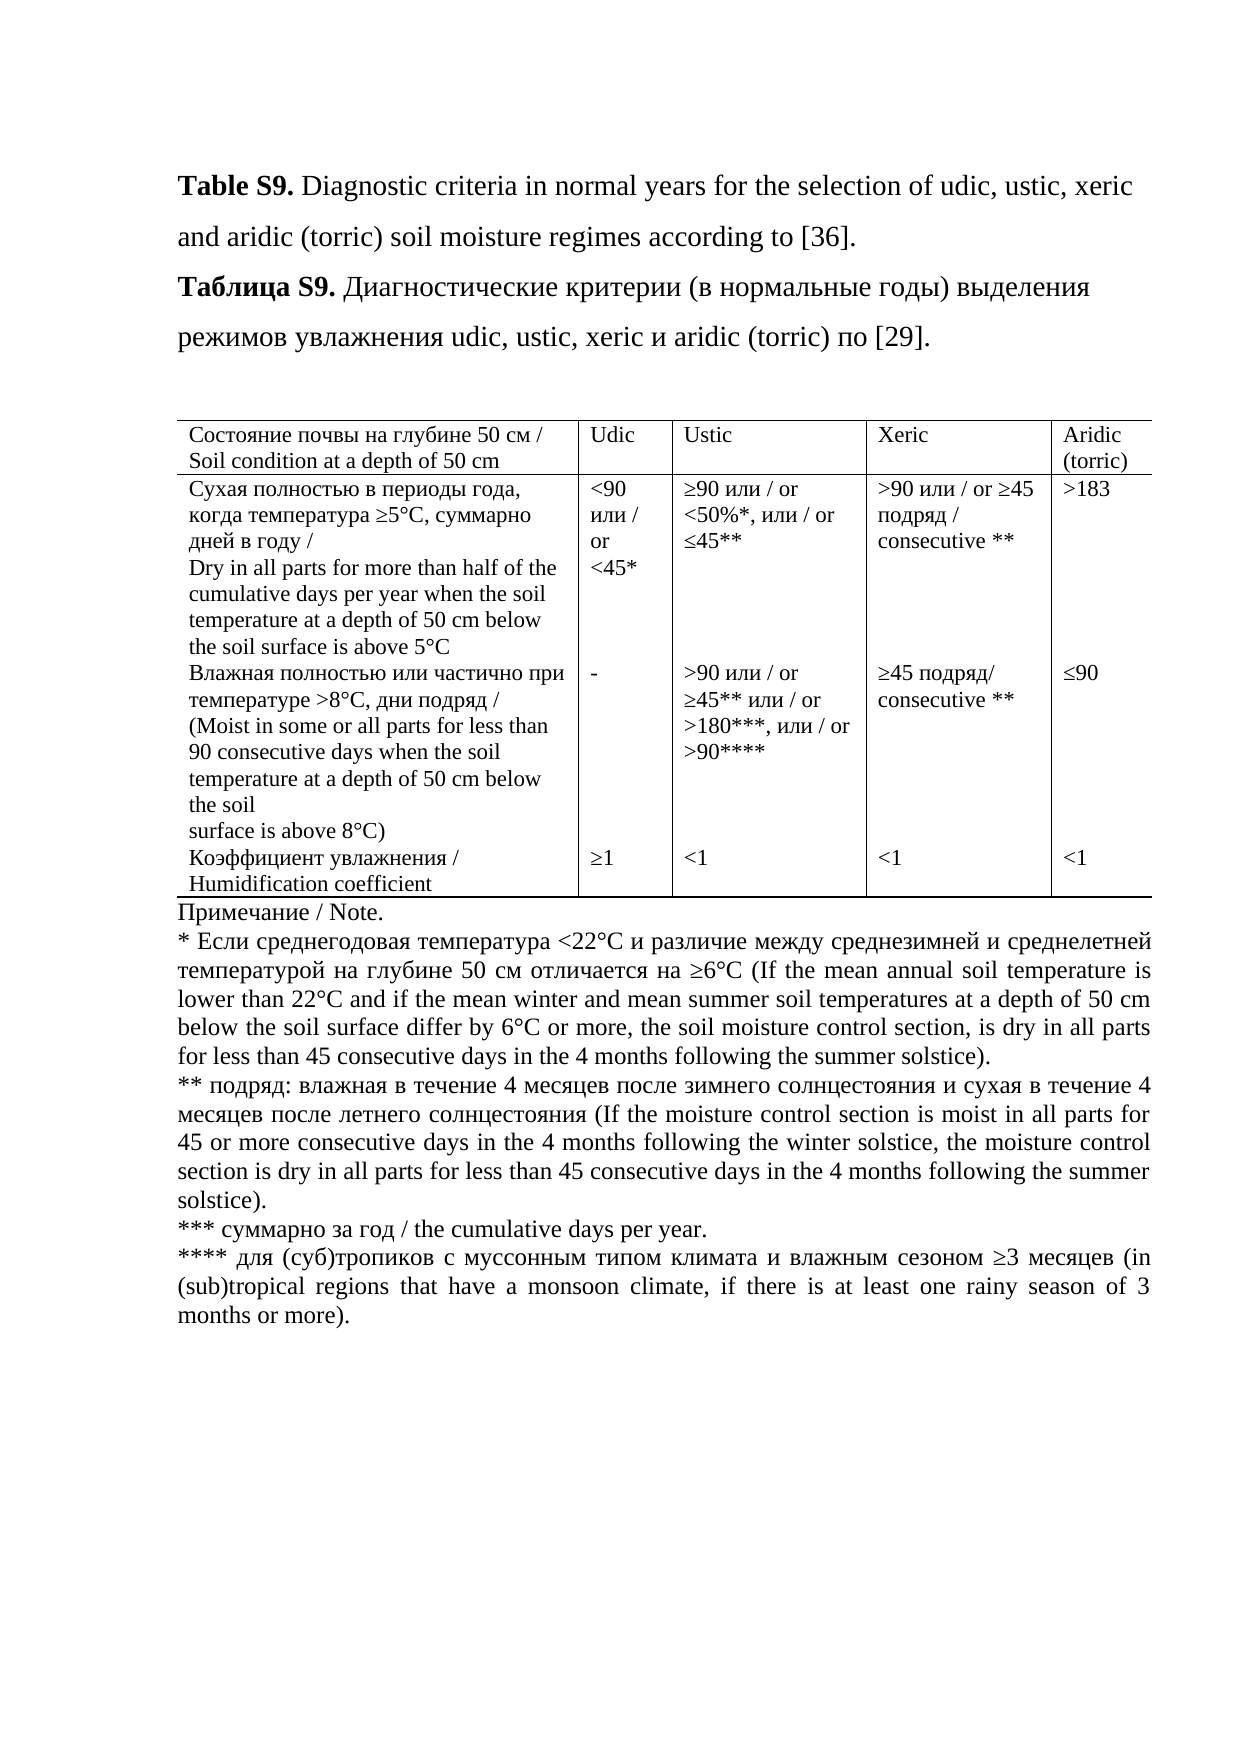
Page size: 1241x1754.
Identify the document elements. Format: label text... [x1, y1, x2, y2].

table_cell <90 или / or <45* [579, 475, 672, 659]
table_header Состояние почвы на глубине 50 см / Soil condition at a depth of 50 cm [177, 421, 578, 474]
table_cell ≥1 [579, 844, 672, 896]
table_cell >90 или / or ≥45** или / or >180***, или / or >90**** [673, 659, 866, 844]
table_header Ustic [673, 421, 866, 474]
text * Если среднегодовая температура <22°C и различие между среднезимней и среднелетней температурой на глубине 50 см отличается на ≥6°C (If the mean annual soil temperature is lower than 22°C and if the mean winter and mean summer soil temperatures at a depth of 50 cm below the soil surface differ by 6°C or more, the soil moisture control section, is dry in all parts for less than 45 consecutive days in the 4 months following the summer solstice). [177, 926, 1152, 1070]
table_cell <1 [673, 844, 866, 896]
text ** подряд: влажная в течение 4 месяцев после зимнего солнцестояния и сухая в течение 4 месяцев после летнего солнцестояния (If the moisture control section is moist in all parts for 45 or more consecutive days in the 4 months following the winter solstice, the moisture control section is dry in all parts for less than 45 consecutive days in the 4 months following the summer solstice). [177, 1070, 1152, 1214]
text Таблица S9. Диагностические критерии (в нормальные годы) выделения режимов увлажнения udic, ustic, xeric и aridic (torric) по [29]. [177, 269, 1152, 353]
table_cell >90 или / or ≥45 подряд / consecutive ** [867, 475, 1051, 659]
table_cell ≤90 [1052, 659, 1152, 844]
table_cell <1 [867, 844, 1051, 896]
table_cell - [579, 659, 672, 844]
text *** суммарно за год / the cumulative days per year. [177, 1214, 1152, 1242]
table_cell ≥45 подряд/ consecutive ** [867, 659, 1051, 844]
table_cell Коэффициент увлажнения / Humidification coefficient [177, 844, 578, 896]
table_header Udic [579, 421, 672, 474]
table_cell Сухая полностью в периоды года, когда температура ≥5°C, суммарно дней в году / Dry in all parts for more than half of the cumulative days per year when the soil temperature at a depth of 50 cm below the soil surface is above 5°C [177, 475, 578, 659]
table_header Xeric [867, 421, 1051, 474]
text **** для (суб)тропиков с муссонным типом климата и влажным сезоном ≥3 месяцев (in (sub)tropical regions that have a monsoon climate, if there is at least one rainy season of 3 months or more). [177, 1242, 1152, 1329]
table_header Aridic (torric) [1052, 421, 1152, 474]
text Table S9. Diagnostic criteria in normal years for the selection of udic, ustic, xeric and aridic (torric) soil moisture regimes according to [36]. [177, 168, 1152, 252]
text Примечание / Note. [177, 898, 1152, 926]
table_cell <1 [1052, 844, 1152, 896]
table_cell Влажная полностью или частично при температуре >8°C, дни подряд / (Moist in some or all parts for less than 90 consecutive days when the soil temperature at a depth of 50 cm below the soil surface is above 8°C) [177, 659, 578, 844]
table_cell >183 [1052, 475, 1152, 659]
table_cell ≥90 или / or <50%*, или / or ≤45** [673, 475, 866, 659]
